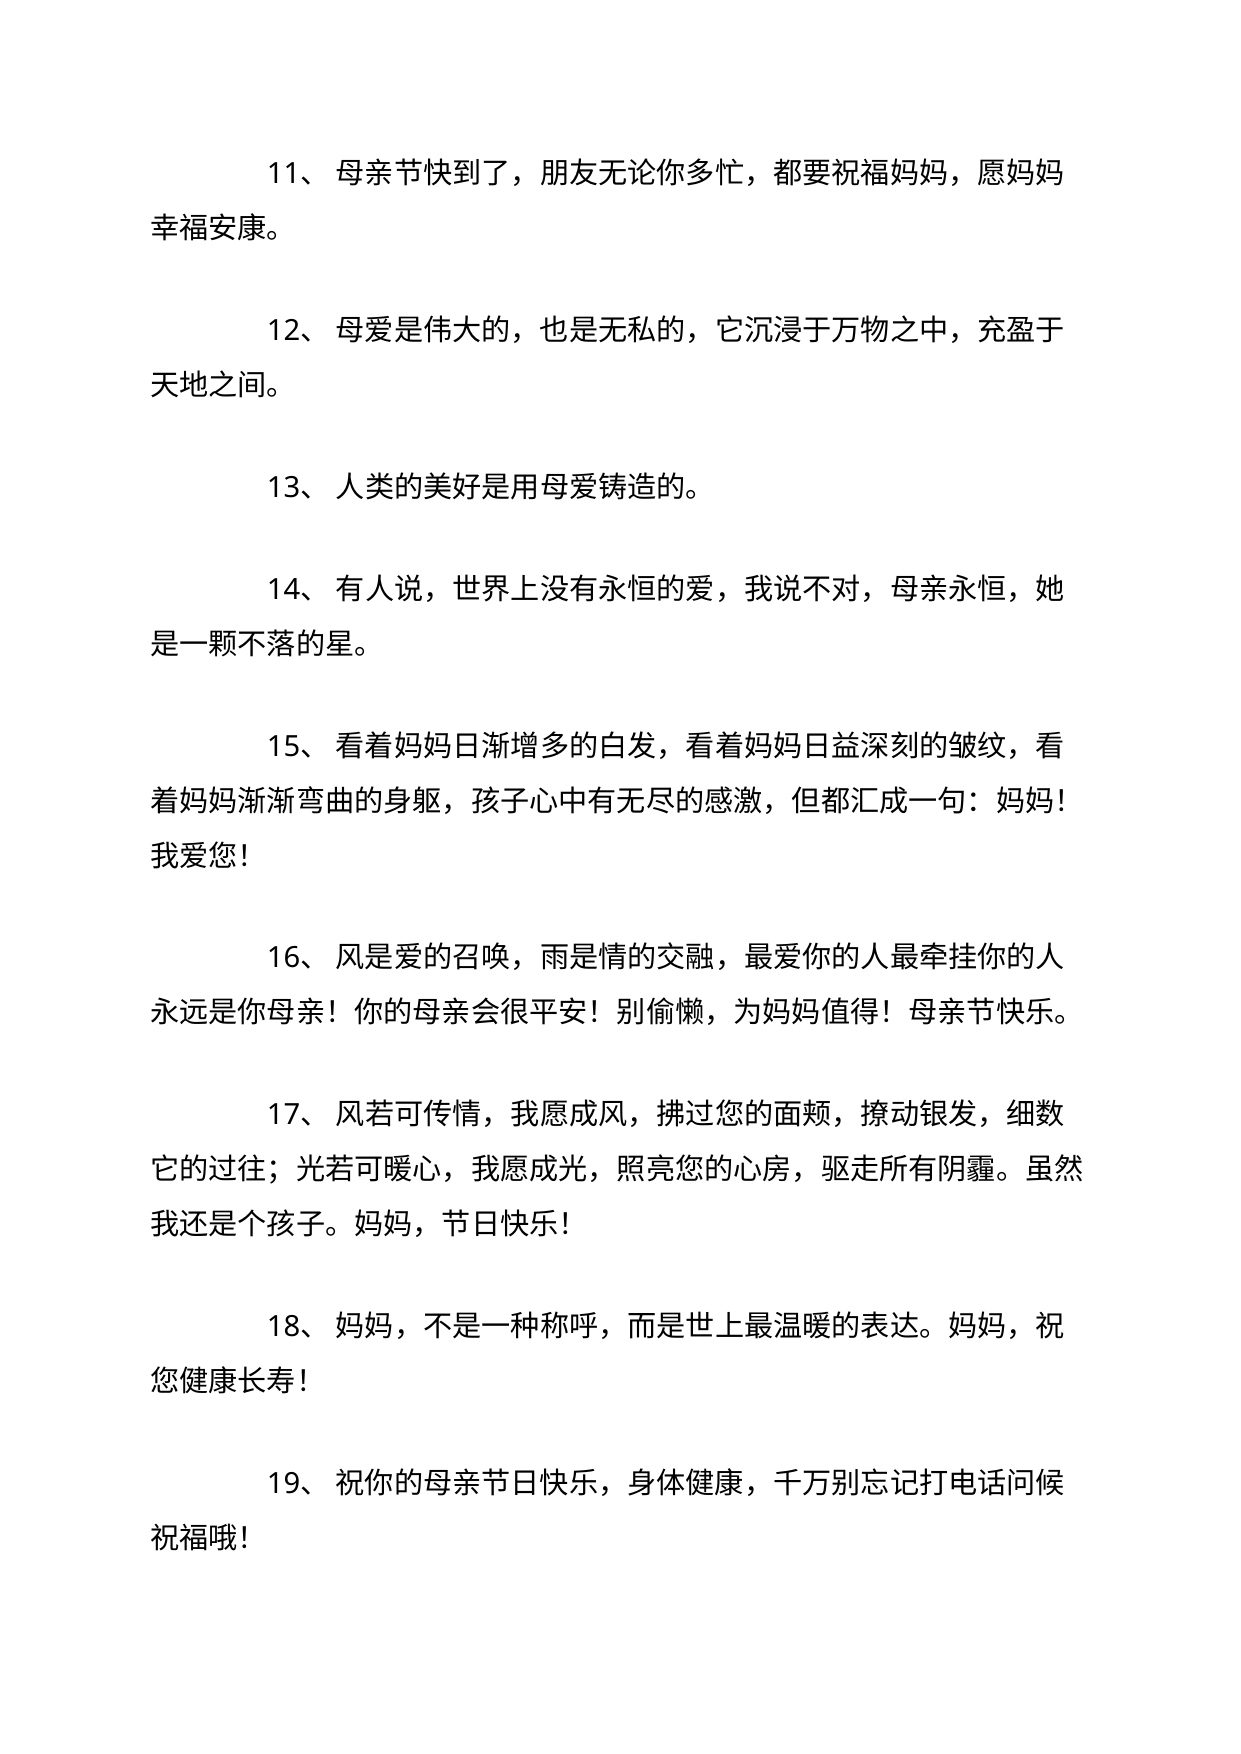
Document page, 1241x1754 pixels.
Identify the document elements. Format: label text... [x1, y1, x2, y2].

text 11、 母亲节快到了，朋友无论你多忙，都要祝福妈妈，愿妈妈幸福安康。 [150, 150, 1090, 247]
text 18、 妈妈，不是一种称呼，而是世上最温暖的表达。妈妈，祝您健康长寿！ [150, 1302, 1090, 1400]
text 17、 风若可传情，我愿成风，拂过您的面颊，撩动银发，细数它的过往；光若可暖心，我愿成光，照亮您的心房，驱走所有阴霾。虽然我还是个孩子。妈妈，节日快乐！ [150, 1091, 1090, 1243]
text 15、 看着妈妈日渐增多的白发，看着妈妈日益深刻的皱纹，看着妈妈渐渐弯曲的身躯，孩子心中有无尽的感激，但都汇成一句：妈妈！我爱您！ [150, 722, 1090, 874]
text 19、 祝你的母亲节日快乐，身体健康，千万别忘记打电话问候祝福哦！ [150, 1459, 1090, 1556]
text 13、 人类的美好是用母爱铸造的。 [150, 463, 1090, 506]
text 16、 风是爱的召唤，雨是情的交融，最爱你的人最牵挂你的人永远是你母亲！你的母亲会很平安！别偷懒，为妈妈值得！母亲节快乐。 [150, 934, 1090, 1031]
text 12、 母爱是伟大的，也是无私的，它沉浸于万物之中，充盈于天地之间。 [150, 307, 1090, 404]
text 14、 有人说，世界上没有永恒的爱，我说不对，母亲永恒，她是一颗不落的星。 [150, 566, 1090, 663]
